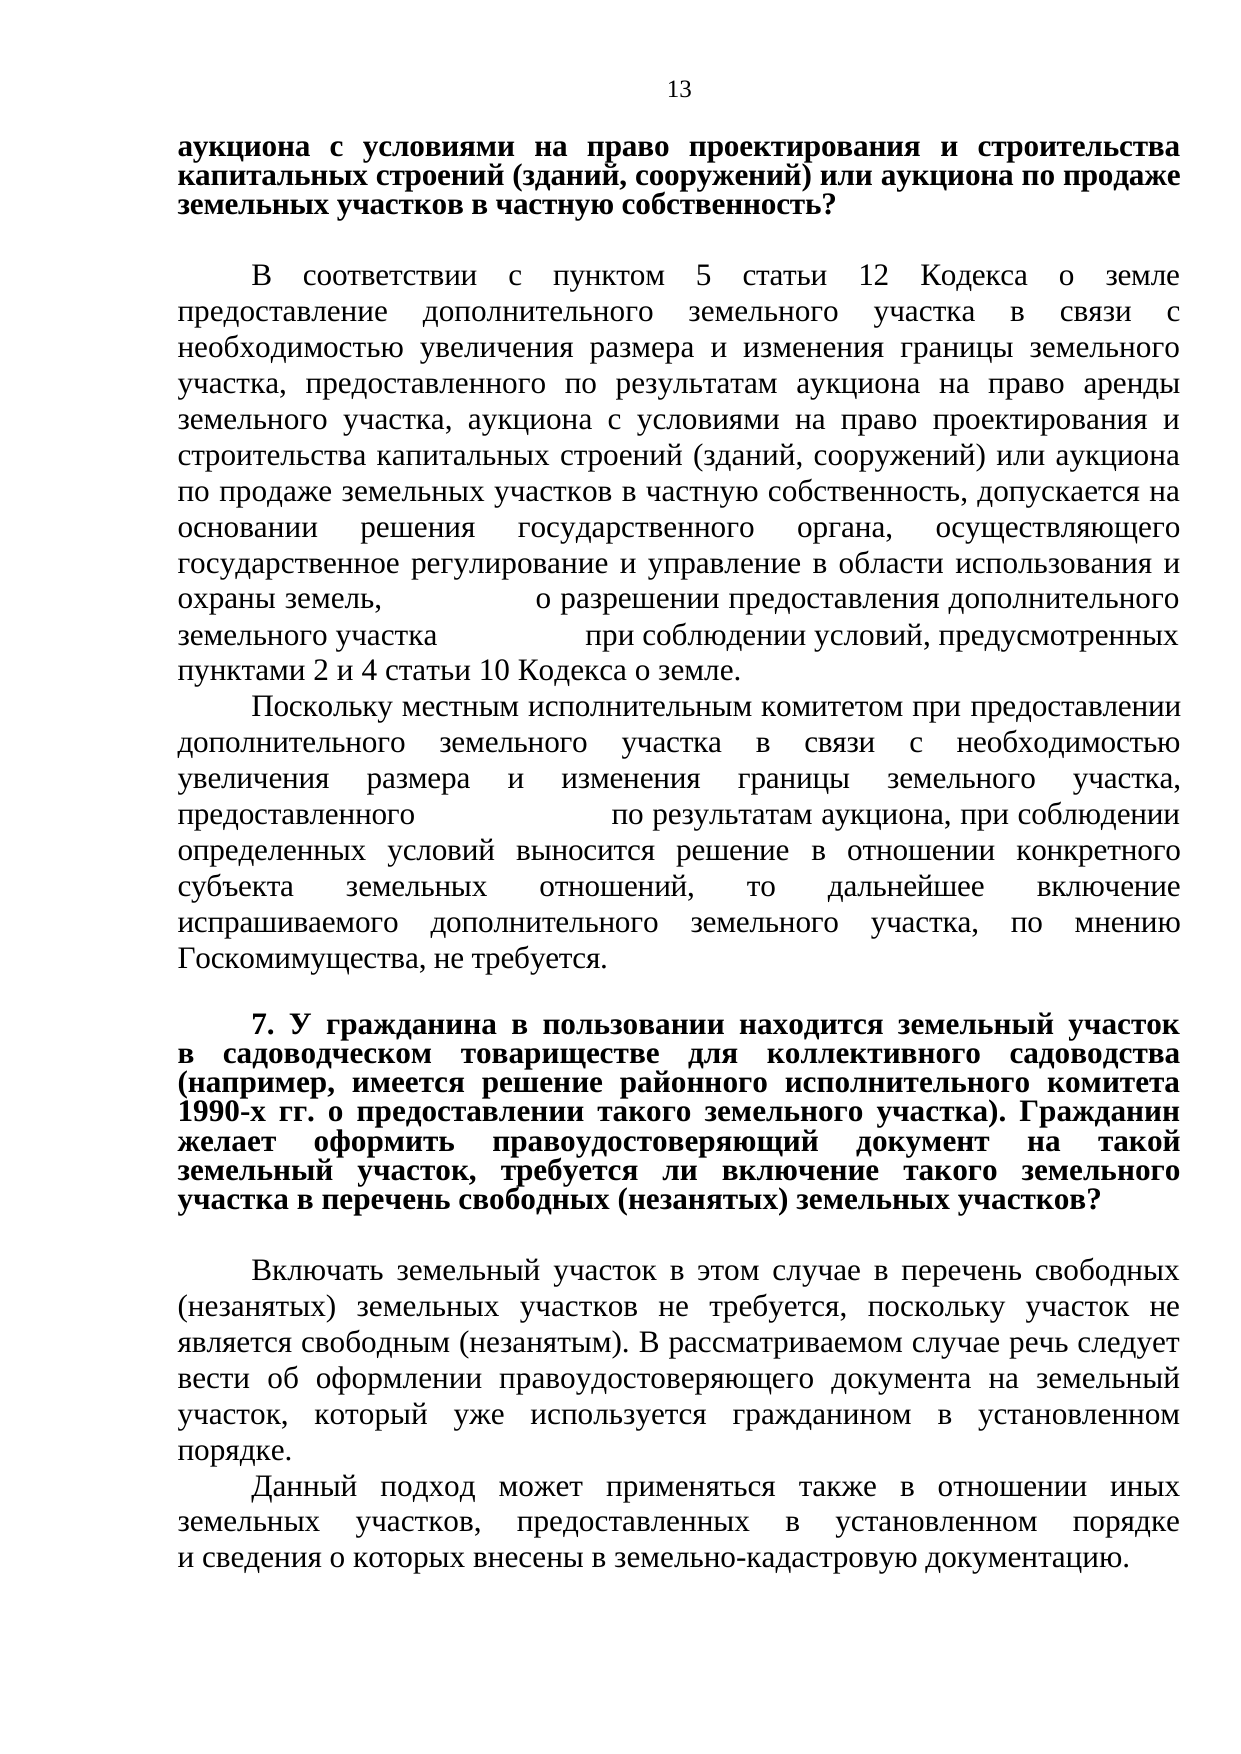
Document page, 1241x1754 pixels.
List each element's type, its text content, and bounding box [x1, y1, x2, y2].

text 7. У гражданина в пользовании находится земельный участок в садоводческом товариществе для коллективного садоводства (например, имеется решение районного исполнительного комитета 1990-х гг. о предоставлении такого земельного участка). Гражданин желает оформить правоудостоверяющий документ на такой земельный участок, требуется ли включение такого земельного участка в перечень свободных (незанятых) земельных участков? [177, 1011, 1181, 1215]
text Данный подход может применяться также в отношении иных земельных участков, предоставленных в установленном порядке и сведения о которых внесены в земельно-кадастровую документацию. [177, 1467, 1181, 1574]
text Включать земельный участок в этом случае в перечень свободных (незанятых) земельных участков не требуется, поскольку участок не является свободным (незанятым). В рассматриваемом случае речь следует вести об оформлении правоудостоверяющего документа на земельный участок, который уже используется гражданином в установленном порядке. [177, 1251, 1181, 1467]
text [177, 133, 1181, 220]
text Поскольку местным исполнительным комитетом при предоставлении дополнительного земельного участка в связи с необходимостью увеличения размера и изменения границы земельного участка, предоставленного по результатам аукциона, при соблюдении определенных условий выносится решение в отношении конкретного субъекта земельных отношений, то дальнейшее включение испрашиваемого дополнительного земельного участка, по мнению Госкомимущества, не требуется. [177, 688, 1181, 975]
text В соответствии с пунктом 5 статьи 12 Кодекса о земле предоставление дополнительного земельного участка в связи с необходимостью увеличения размера и изменения границы земельного участка, предоставленного по результатам аукциона на право аренды земельного участка, аукциона с условиями на право проектирования и строительства капитальных строений (зданий, сооружений) или аукциона по продаже земельных участков в частную собственность, допускается на основании решения государственного органа, осуществляющего государственное регулирование и управление в области использования и охраны земель, о разрешении предоставления дополнительного земельного участка при соблюдении условий, предусмотренных пунктами 2 и 4 статьи 10 Кодекса о земле. [177, 256, 1181, 688]
